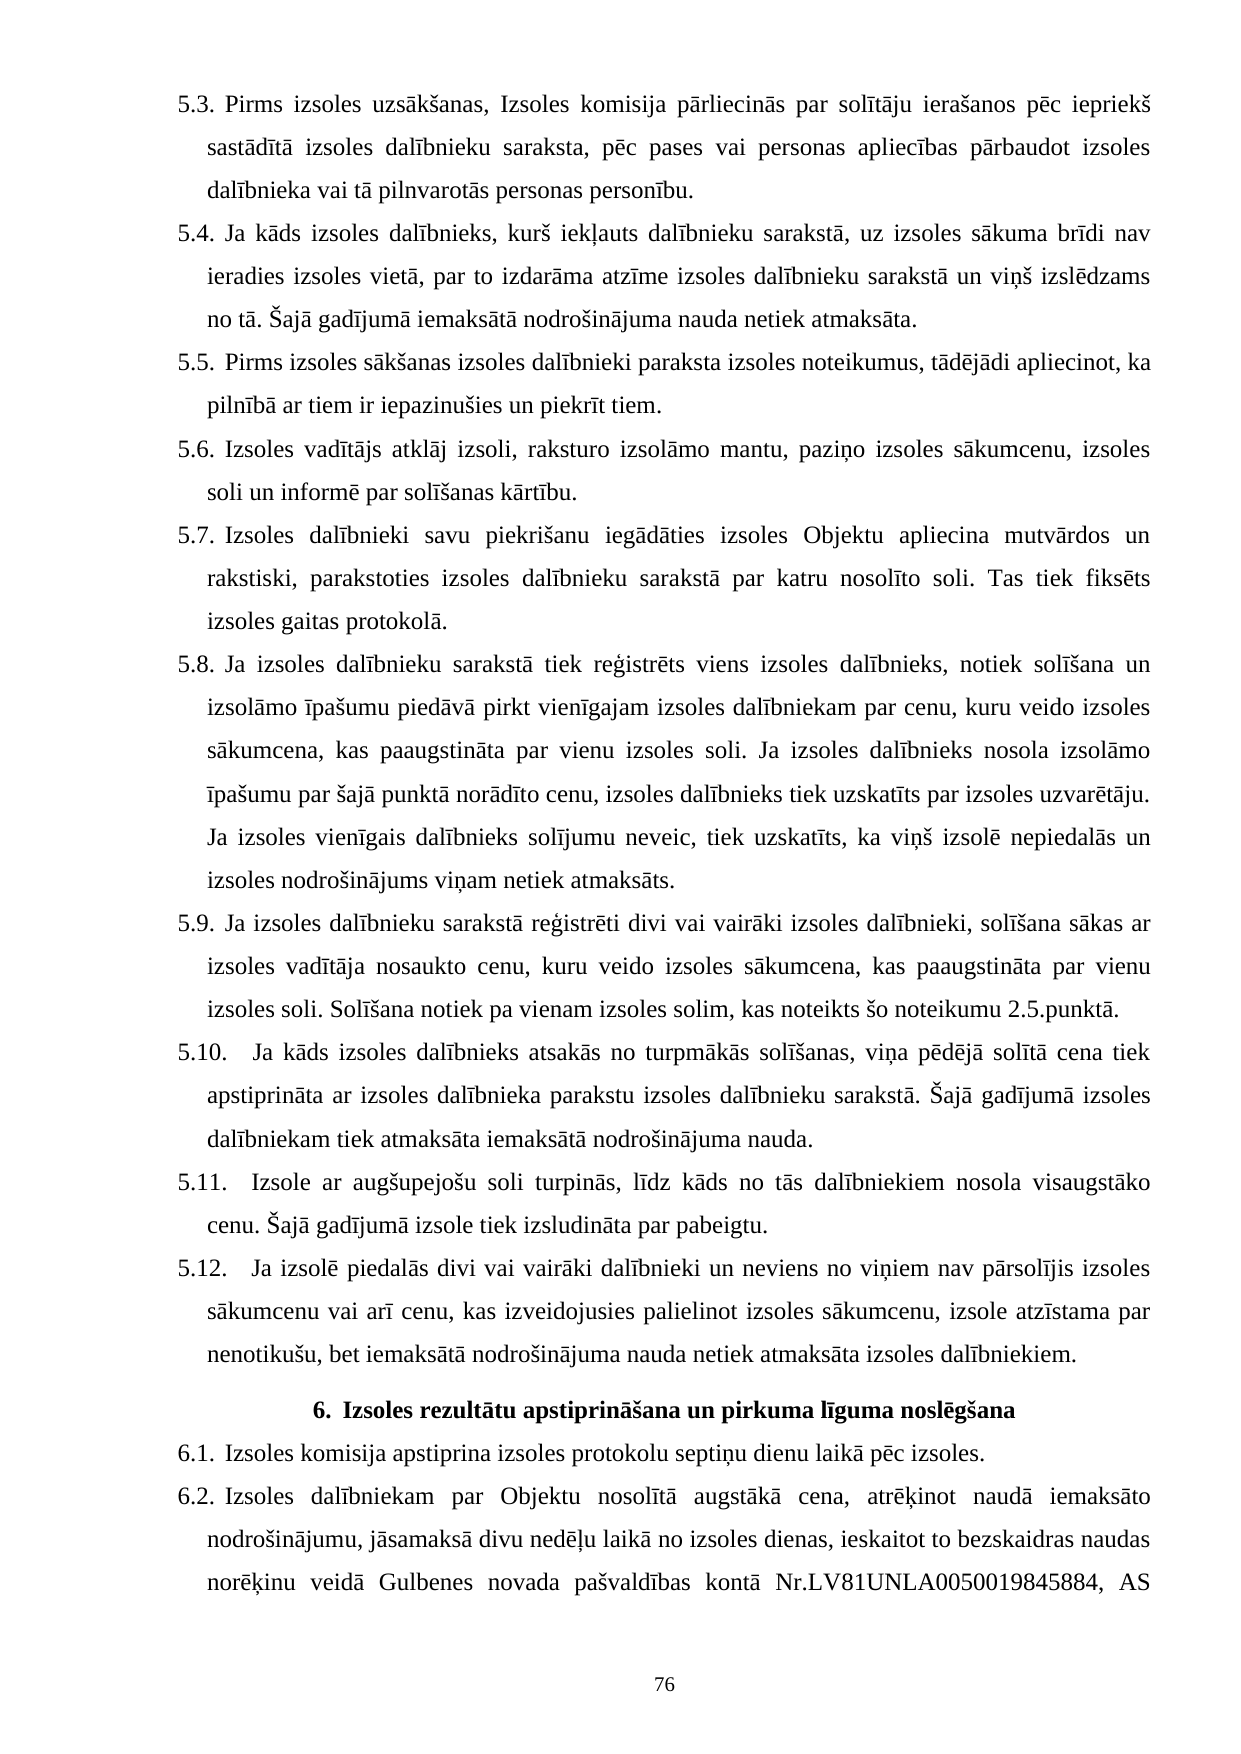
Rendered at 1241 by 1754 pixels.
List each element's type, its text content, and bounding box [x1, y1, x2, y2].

list Izsoles dalībnieki savu piekrišanu iegādāties izsoles Objektu apliecina mutvārdos un rakstiski, parakstoties izsoles dalībnieku sarakstā par katru nosolīto soli. Tas tiek fiksēts izsoles gaitas protokolā. [177, 520, 1152, 635]
list Ja kāds izsoles dalībnieks atsakās no turpmākās solīšanas, viņa pēdējā solītā cena tiek apstiprināta ar izsoles dalībnieka parakstu izsoles dalībnieku sarakstā. Šajā gadījumā izsoles dalībniekam tiek atmaksāta iemaksātā nodrošinājuma nauda. [177, 1037, 1152, 1152]
list Pirms izsoles sākšanas izsoles dalībnieki paraksta izsoles noteikumus, tādējādi apliecinot, ka pilnībā ar tiem ir iepazinušies un piekrīt tiem. [177, 347, 1152, 419]
list Izsoles rezultātu apstiprināšana un pirkuma līguma noslēgšana [177, 1395, 1152, 1424]
list Ja kāds izsoles dalībnieks, kurš iekļauts dalībnieku sarakstā, uz izsoles sākuma brīdi nav ieradies izsoles vietā, par to izdarāma atzīme izsoles dalībnieku sarakstā un viņš izslēdzams no tā. Šajā gadījumā iemaksātā nodrošinājuma nauda netiek atmaksāta. [177, 218, 1152, 333]
list Izsoles vadītājs atklāj izsoli, raksturo izsolāmo mantu, paziņo izsoles sākumcenu, izsoles soli un informē par solīšanas kārtību. [177, 434, 1152, 506]
list Ja izsoles dalībnieku sarakstā tiek reģistrēts viens izsoles dalībnieks, notiek solīšana un izsolāmo īpašumu piedāvā pirkt vienīgajam izsoles dalībniekam par cenu, kuru veido izsoles sākumcena, kas paaugstināta par vienu izsoles soli. Ja izsoles dalībnieks nosola izsolāmo īpašumu par šajā punktā norādīto cenu, izsoles dalībnieks tiek uzskatīts par izsoles uzvarētāju. Ja izsoles vienīgais dalībnieks solījumu neveic, tiek uzskatīts, ka viņš izsolē nepiedalās un izsoles nodrošinājums viņam netiek atmaksāts. [177, 649, 1152, 894]
list Ja izsoles dalībnieku sarakstā reģistrēti divi vai vairāki izsoles dalībnieki, solīšana sākas ar izsoles vadītāja nosaukto cenu, kuru veido izsoles sākumcena, kas paaugstināta par vienu izsoles soli. Solīšana notiek pa vienam izsoles solim, kas noteikts šo noteikumu 2.5.punktā. [177, 908, 1152, 1023]
list Ja izsolē piedalās divi vai vairāki dalībnieki un neviens no viņiem nav pārsolījis izsoles sākumcenu vai arī cenu, kas izveidojusies palielinot izsoles sākumcenu, izsole atzīstama par nenotikušu, bet iemaksātā nodrošinājuma nauda netiek atmaksāta izsoles dalībniekiem. [177, 1253, 1152, 1368]
list Izsoles komisija apstiprina izsoles protokolu septiņu dienu laikā pēc izsoles. [177, 1438, 1152, 1467]
list Pirms izsoles uzsākšanas, Izsoles komisija pārliecinās par solītāju ierašanos pēc iepriekš sastādītā izsoles dalībnieku saraksta, pēc pases vai personas apliecības pārbaudot izsoles dalībnieka vai tā pilnvarotās personas personību. [177, 89, 1152, 204]
list Izsole ar augšupejošu soli turpinās, līdz kāds no tās dalībniekiem nosola visaugstāko cenu. Šajā gadījumā izsole tiek izsludināta par pabeigtu. [177, 1167, 1152, 1239]
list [177, 1481, 1152, 1596]
